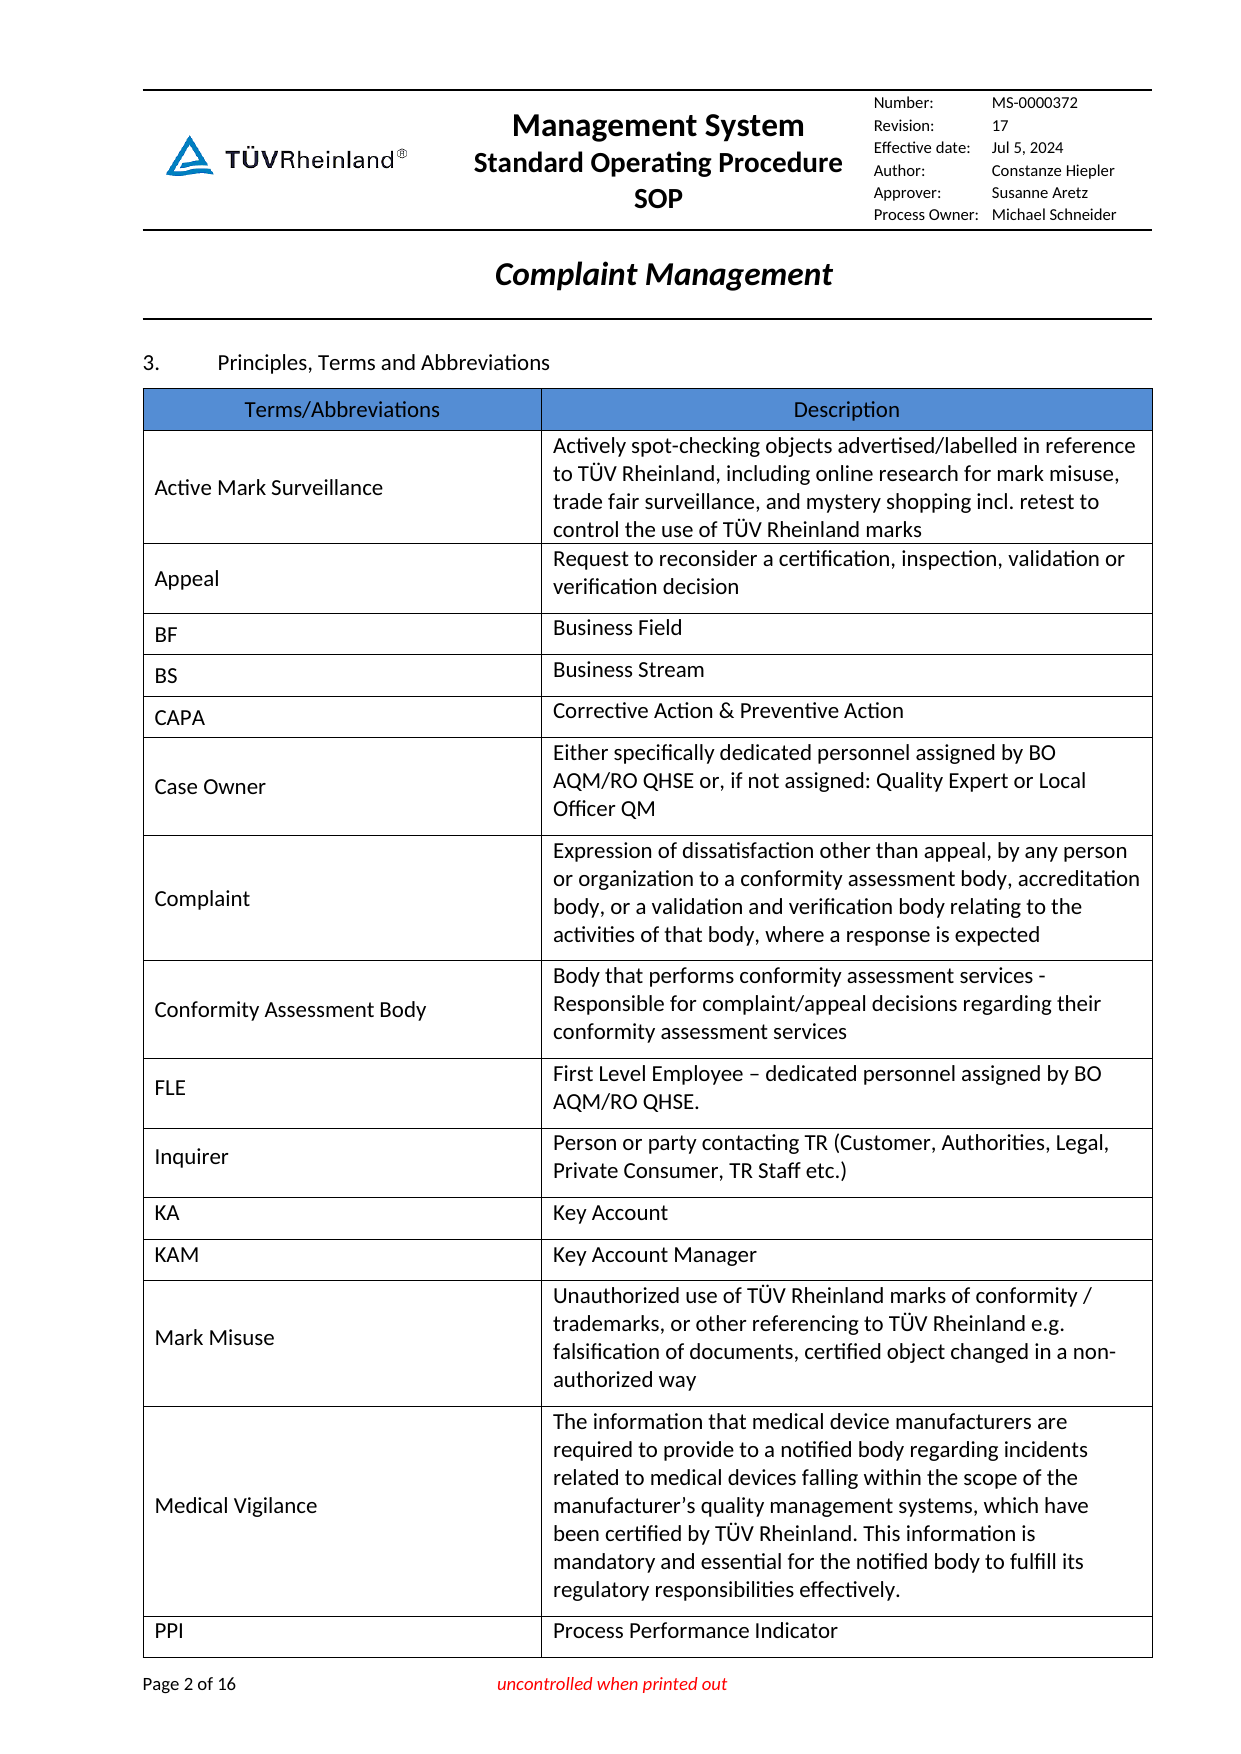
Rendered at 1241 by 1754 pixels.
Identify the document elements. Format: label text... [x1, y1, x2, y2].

table_cell Corrective Action & Preventive Action [542, 697, 1152, 737]
table_cell KAM [144, 1240, 541, 1280]
table_cell Business Stream [542, 655, 1152, 696]
table_cell Case Owner [144, 738, 541, 835]
table_cell Business Field [542, 614, 1152, 654]
table_cell Conformity Assessment Body [144, 961, 541, 1058]
table_cell Expression of dissatisfaction other than appeal, by any person or organization to a conformity assessment body, accreditation body, or a validation and verification body relating to the activities of that body, where a response is expected [542, 836, 1152, 960]
table_cell Body that performs conformity assessment services - Responsible for complaint/appeal decisions regarding their conformity assessment services [542, 961, 1152, 1058]
table_cell Either specifically dedicated personnel assigned by BO AQM/RO QHSE or, if not assigned: Quality Expert or Local Officer QM [542, 738, 1152, 835]
table_cell Medical Vigilance [144, 1407, 541, 1616]
table_cell CAPA [144, 697, 541, 737]
table_cell Process Performance Indicator [542, 1617, 1152, 1657]
table_cell Complaint [144, 836, 541, 960]
table_cell Appeal [144, 544, 541, 612]
table_cell Request to reconsider a certification, inspection, validation or verification decision [542, 544, 1152, 612]
table_cell Actively spot-checking objects advertised/labelled in reference to TÜV Rheinland, including online research for mark misuse, trade fair surveillance, and mystery shopping incl. retest to control the use of TÜV Rheinland marks [542, 431, 1152, 543]
table_header [542, 389, 1152, 430]
table_cell Key Account [542, 1198, 1152, 1239]
table_cell The information that medical device manufacturers are required to provide to a notified body regarding incidents related to medical devices falling within the scope of the manufacturer’s quality management systems, which have been certified by TÜV Rheinland. This information is mandatory and essential for the notified body to fulfill its regulatory responsibilities effectively. [542, 1407, 1152, 1616]
table_cell FLE [144, 1059, 541, 1127]
table_cell BF [144, 614, 541, 654]
table_cell Active Mark Surveillance [144, 431, 541, 543]
table_cell KA [144, 1198, 541, 1239]
table_cell Unauthorized use of TÜV Rheinland marks of conformity / trademarks, or other referencing to TÜV Rheinland e.g. falsification of documents, certified object changed in a non-authorized way [542, 1281, 1152, 1406]
table_cell Mark Misuse [144, 1281, 541, 1406]
table_header [144, 389, 541, 430]
table_cell Key Account Manager [542, 1240, 1152, 1280]
picture [150, 130, 414, 184]
table_cell First Level Employee – dedicated personnel assigned by BO AQM/RO QHSE. [542, 1059, 1152, 1127]
table_cell Inquirer [144, 1129, 541, 1197]
table_cell BS [144, 655, 541, 696]
table_cell Person or party contacting TR (Customer, Authorities, Legal, Private Consumer, TR Staff etc.) [542, 1129, 1152, 1197]
table_cell PPI [144, 1617, 541, 1657]
